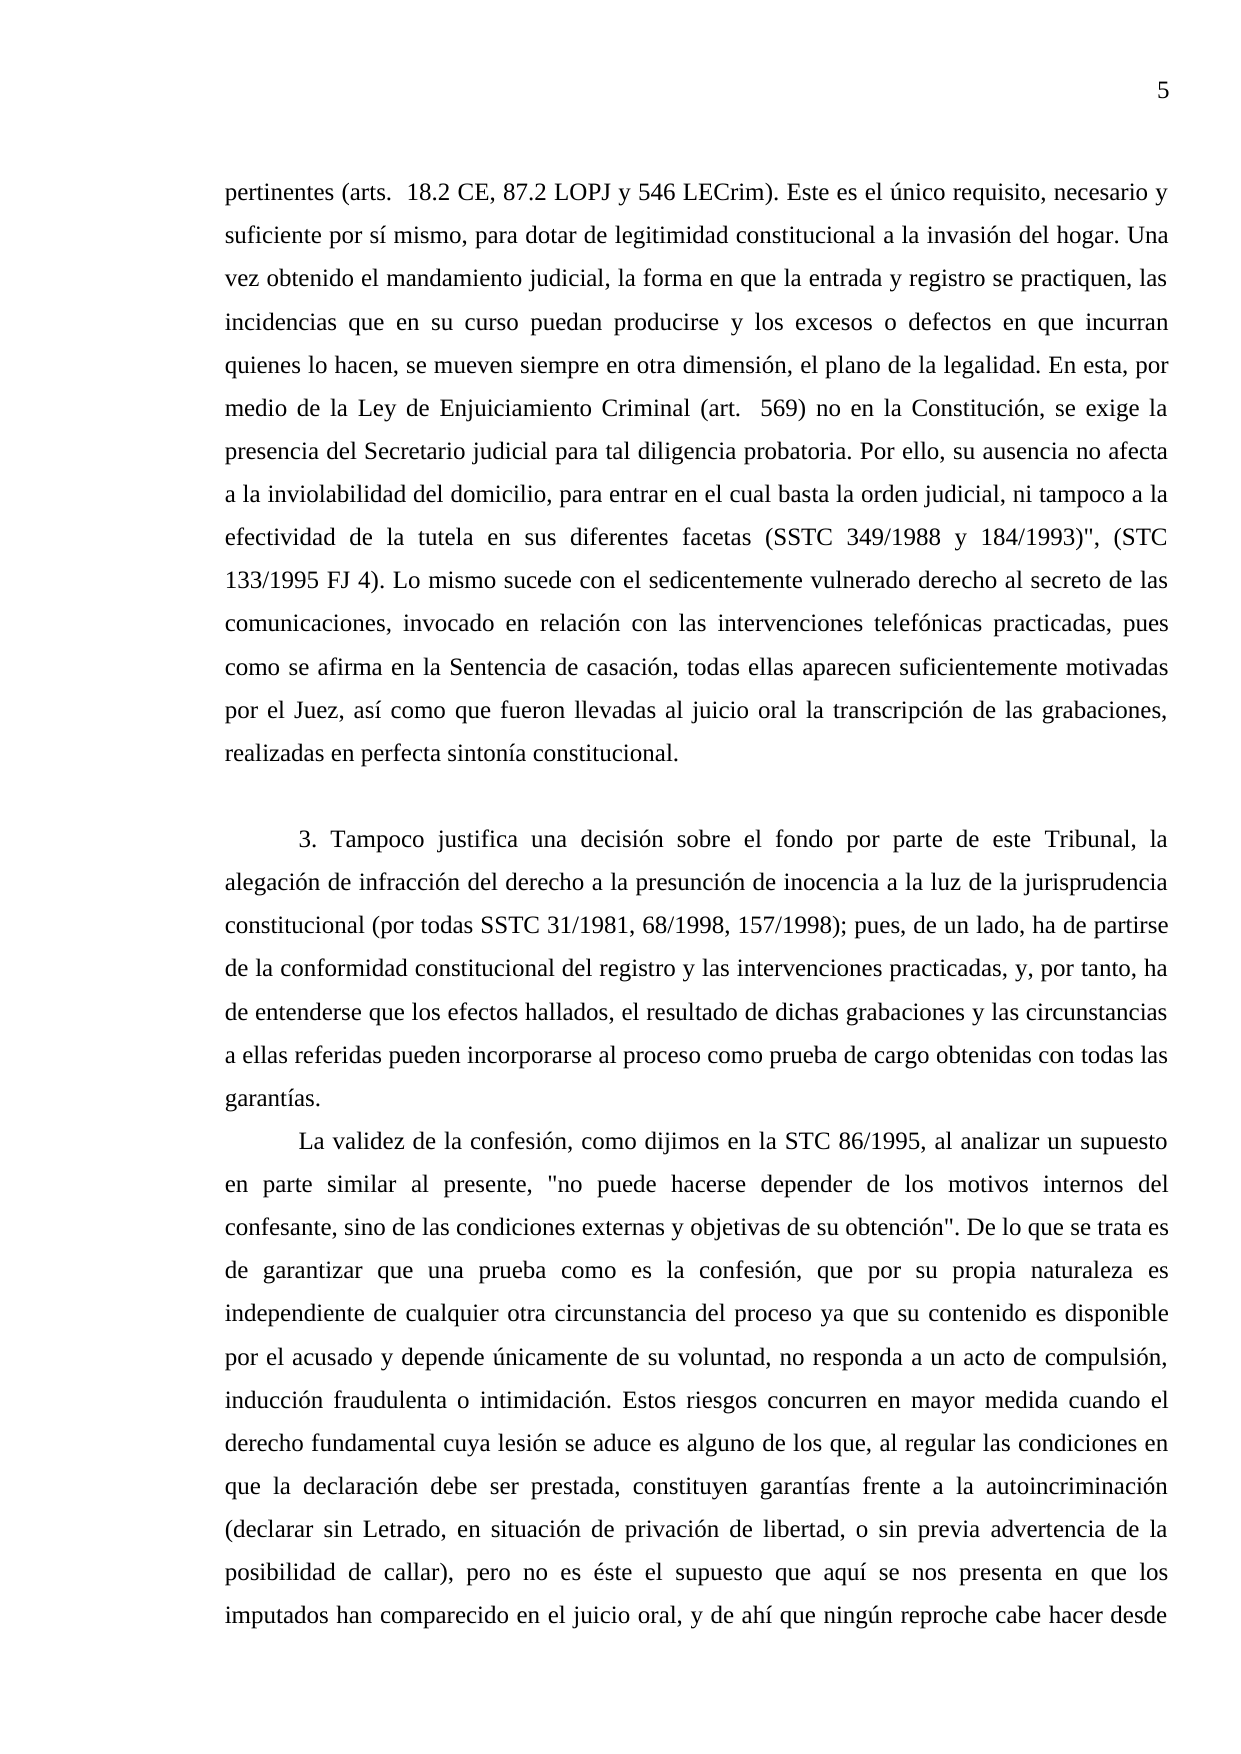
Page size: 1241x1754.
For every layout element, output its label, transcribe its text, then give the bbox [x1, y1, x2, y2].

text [224, 177, 1169, 767]
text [224, 1126, 1169, 1629]
text 3. Tampoco justifica una decisión sobre el fondo por parte de este Tribunal, la alegación de infracción del derecho a la presunción de inocencia a la luz de la jurisprudencia constitucional (por todas SSTC 31/1981, 68/1998, 157/1998); pues, de un lado, ha de partirse de la conformidad constitucional del registro y las intervenciones practicadas, y, por tanto, ha de entenderse que los efectos hallados, el resultado de dichas grabaciones y las circunstancias a ellas referidas pueden incorporarse al proceso como prueba de cargo obtenidas con todas las garantías. [224, 824, 1169, 1112]
